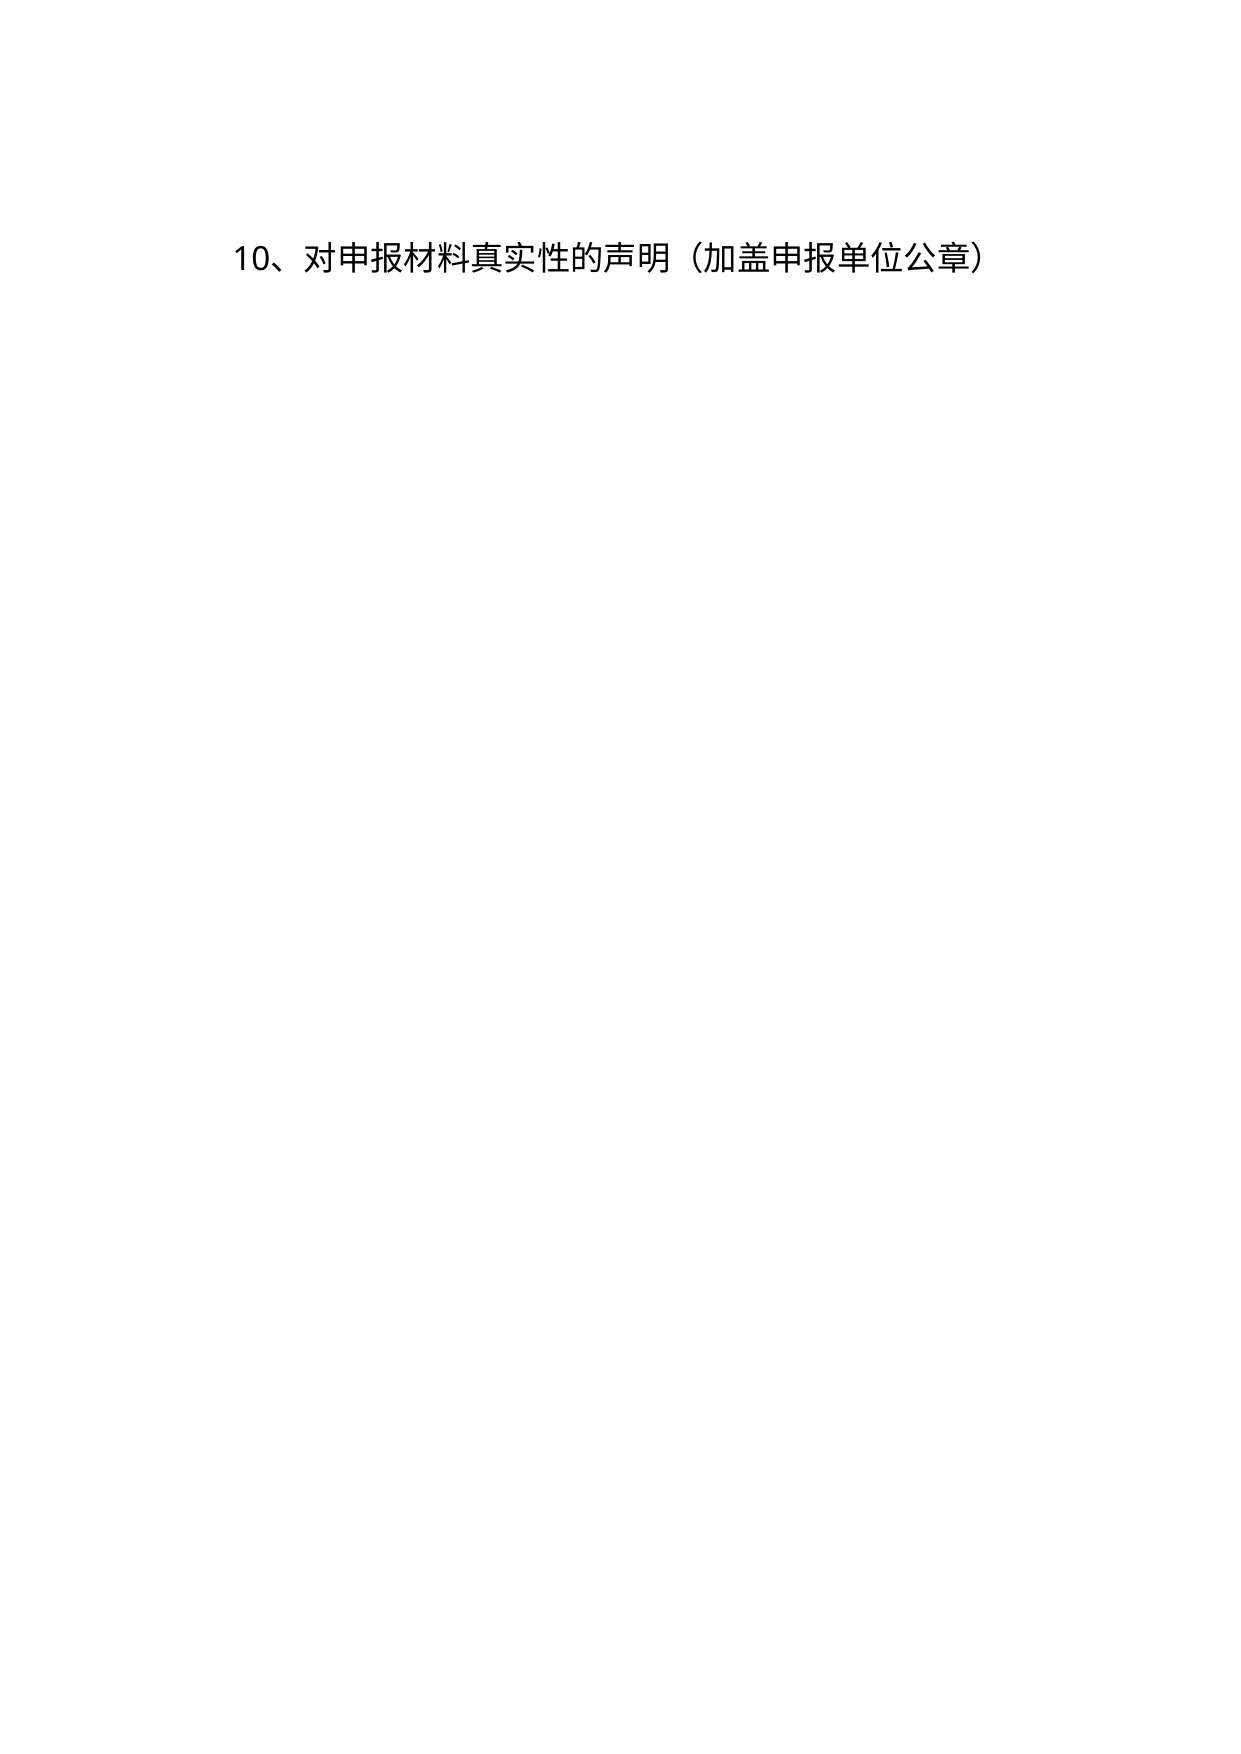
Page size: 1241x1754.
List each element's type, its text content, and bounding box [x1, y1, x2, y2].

text 10、对申报材料真实性的声明（加盖申报单位公章） [165, 223, 1081, 289]
